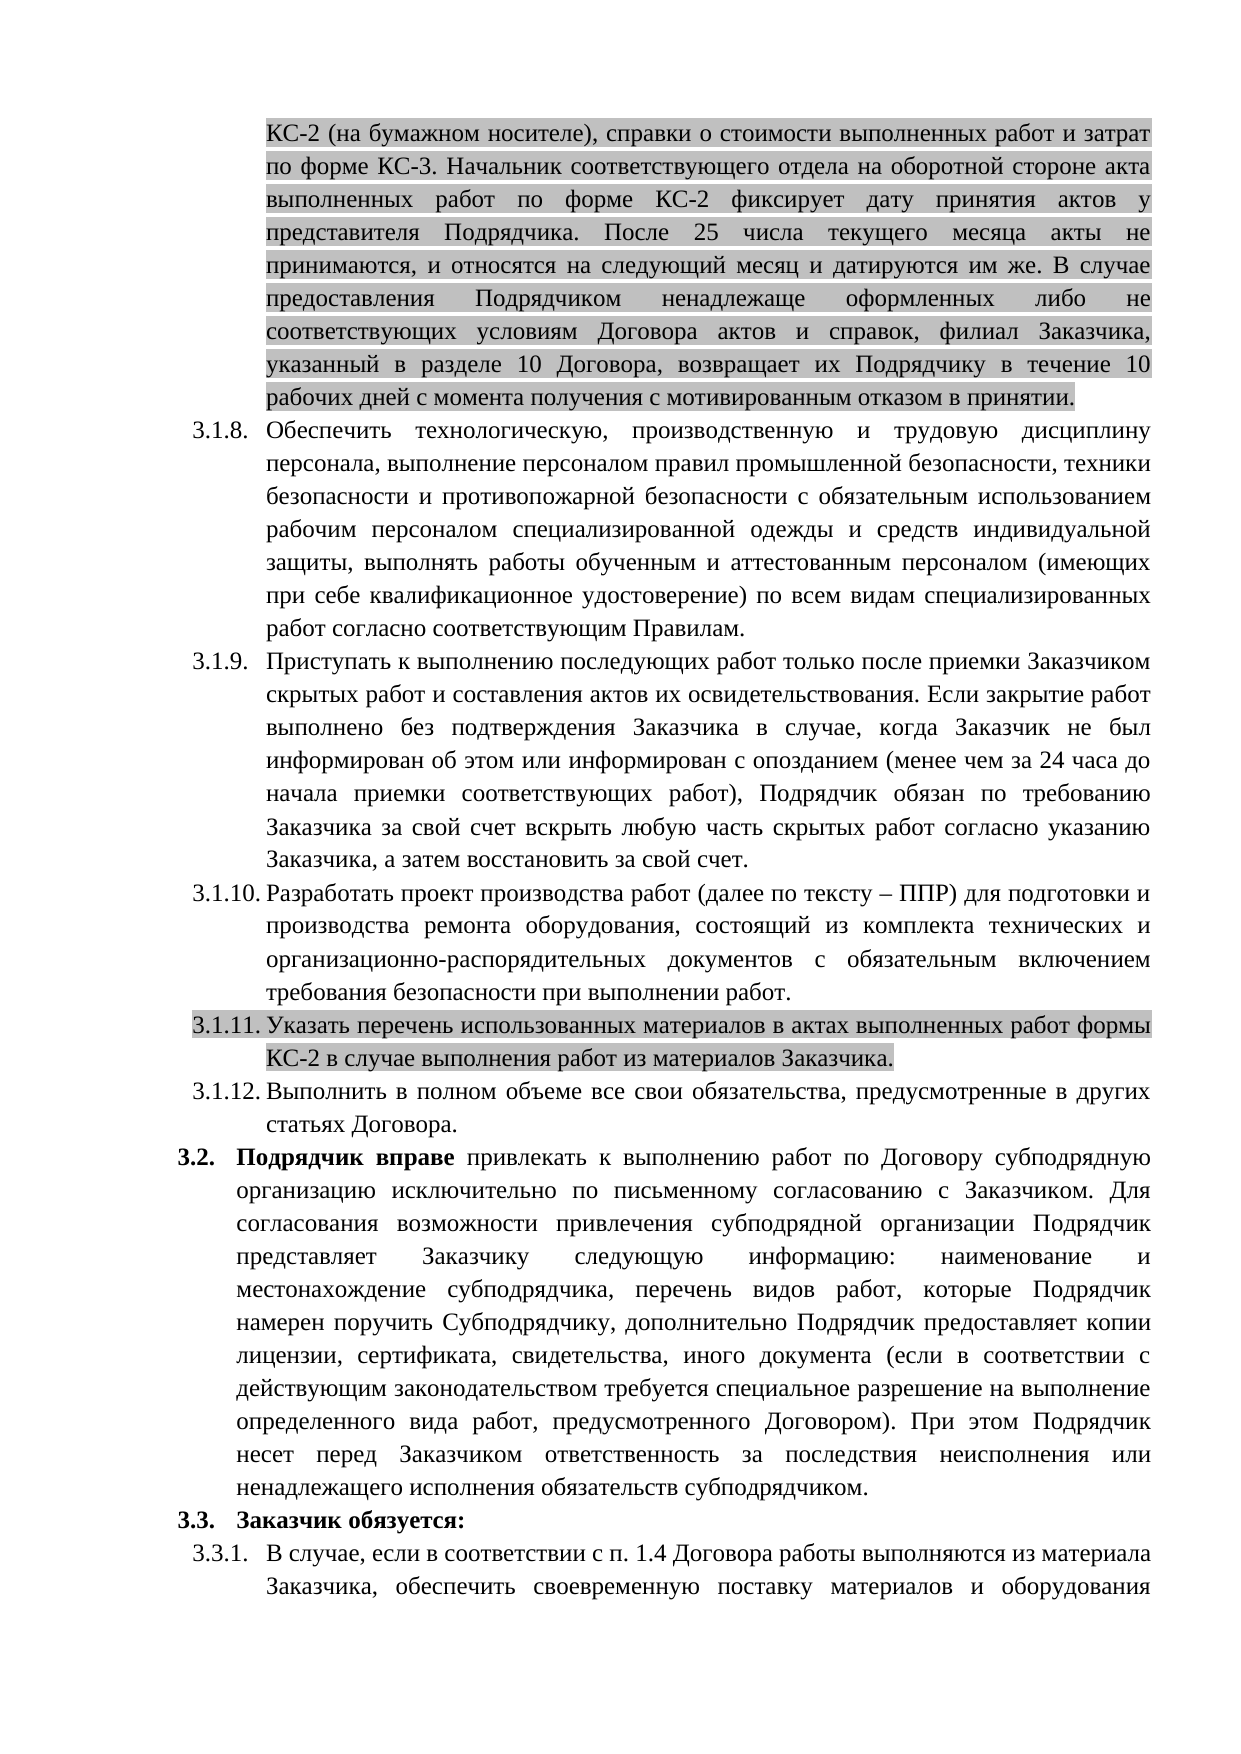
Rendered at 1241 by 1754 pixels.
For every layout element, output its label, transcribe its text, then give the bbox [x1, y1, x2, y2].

list Разработать проект производства работ (далее по тексту – ППР) для подготовки и производства ремонта оборудования, состоящий из комплекта технических и организационно-распорядительных документов с обязательным включением требования безопасности при выполнении работ. [192, 878, 1152, 1005]
list Указать перечень использованных материалов в актах выполненных работ формы КС-2 в случае выполнения работ из материалов Заказчика. [192, 1038, 1152, 1071]
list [192, 1538, 1152, 1600]
list Заказчик обязуется: [177, 1505, 1152, 1534]
list Подрядчик вправе привлекать к выполнению работ по Договору субподрядную организацию исключительно по письменному согласованию с Заказчиком. Для согласования возможности привлечения субподрядной организации Подрядчик представляет Заказчику следующую информацию: наименование и местонахождение субподрядчика, перечень видов работ, которые Подрядчик намерен поручить Субподрядчику, дополнительно Подрядчик предоставляет копии лицензии, сертификата, свидетельства, иного документа (если в соответствии с действующим законодательством требуется специальное разрешение на выполнение определенного вида работ, предусмотренного Договором). При этом Подрядчик несет перед Заказчиком ответственность за последствия неисполнения или ненадлежащего исполнения обязательств субподрядчиком. [177, 1142, 1152, 1501]
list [192, 118, 1152, 411]
list Обеспечить технологическую, производственную и трудовую дисциплину персонала, выполнение персоналом правил промышленной безопасности, техники безопасности и противопожарной безопасности с обязательным использованием рабочим персоналом специализированной одежды и средств индивидуальной защиты, выполнять работы обученным и аттестованным персоналом (имеющих при себе квалификационное удостоверение) по всем видам специализированных работ согласно соответствующим Правилам. [192, 415, 1152, 642]
list Приступать к выполнению последующих работ только после приемки Заказчиком скрытых работ и составления актов их освидетельствования. Если закрытие работ выполнено без подтверждения Заказчика в случае, когда Заказчик не был информирован об этом или информирован с опозданием (менее чем за 24 часа до начала приемки соответствующих работ), Подрядчик обязан по требованию Заказчика за свой счет вскрыть любую часть скрытых работ согласно указанию Заказчика, а затем восстановить за свой счет. [192, 646, 1152, 873]
list Выполнить в полном объеме все свои обязательства, предусмотренные в других статьях Договора. [192, 1076, 1152, 1137]
